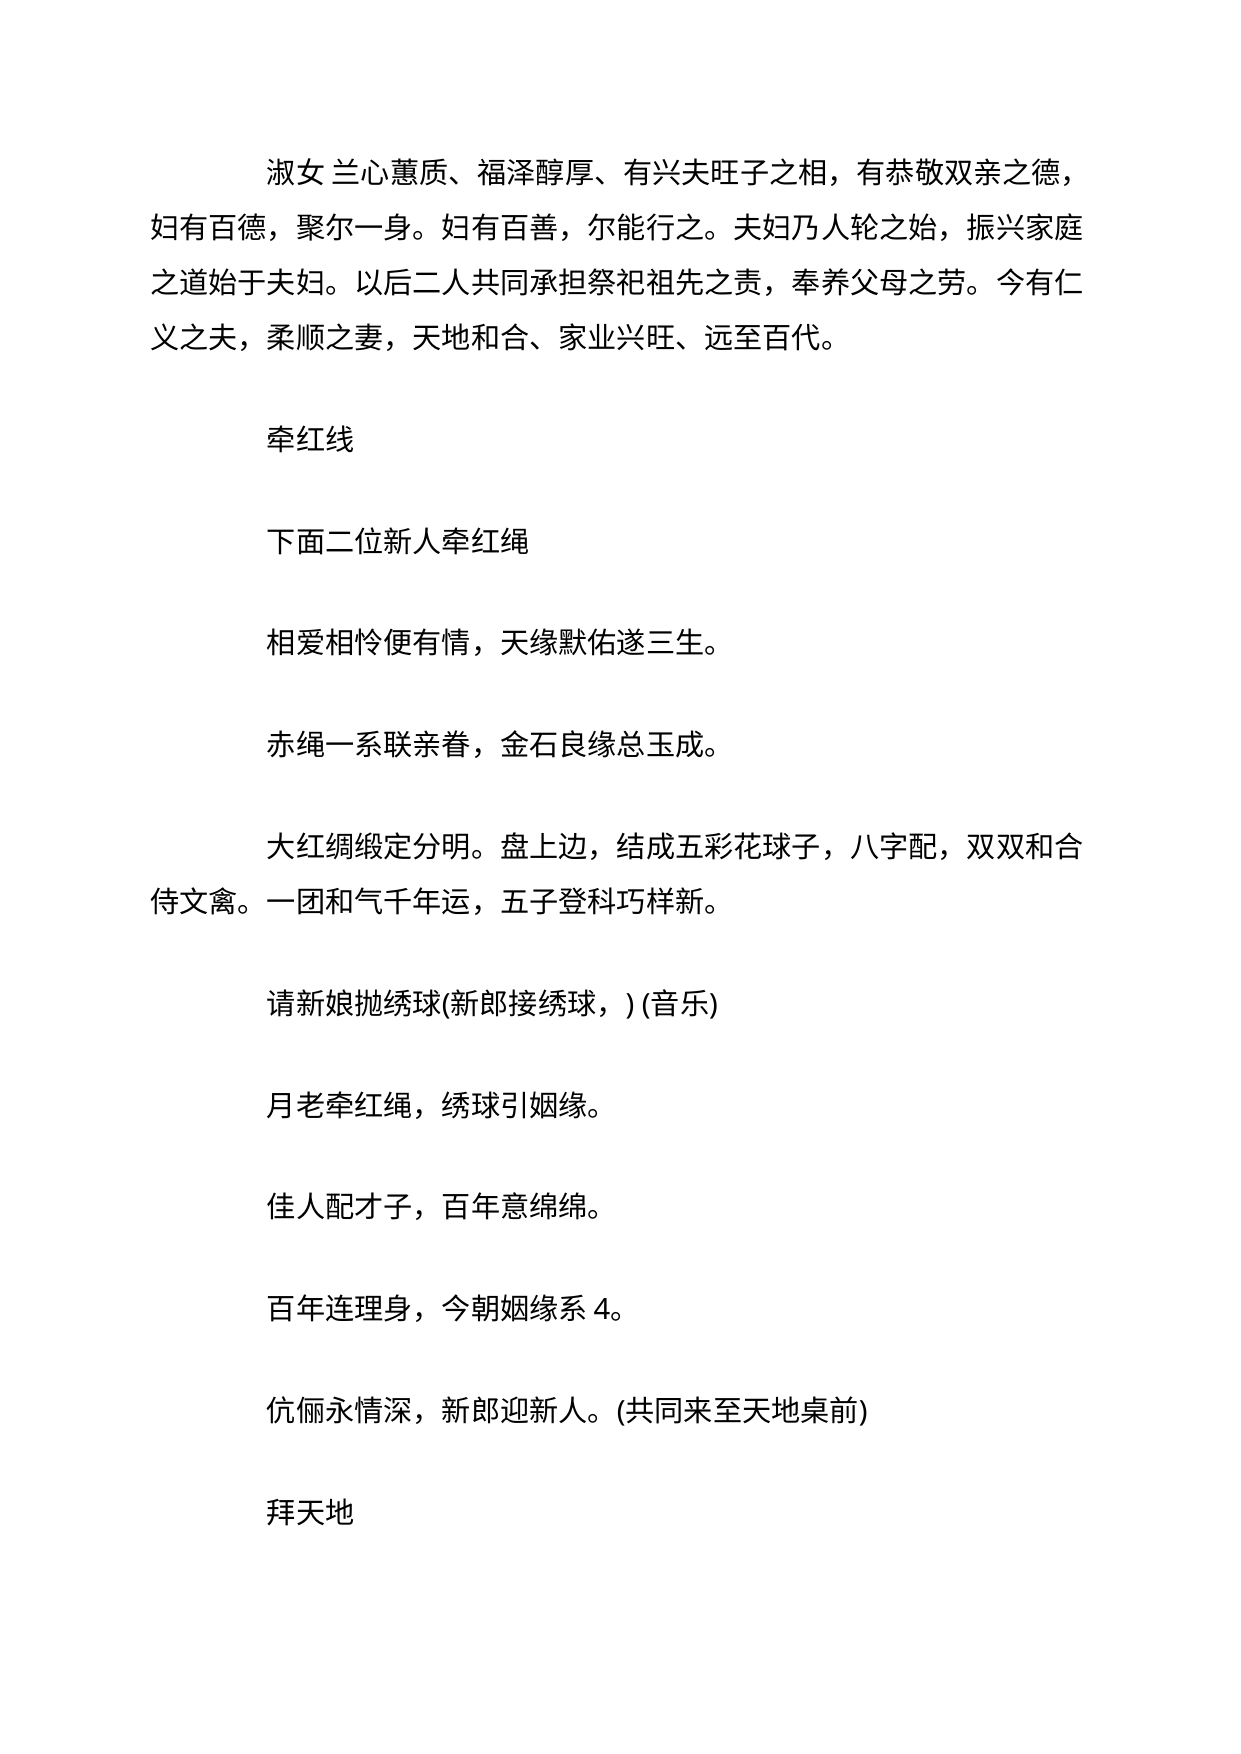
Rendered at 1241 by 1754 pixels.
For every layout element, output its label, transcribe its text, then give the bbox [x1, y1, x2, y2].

text 佳人配才子，百年意绵绵。 [150, 1184, 1090, 1226]
text 月老牵红绳，绣球引姻缘。 [150, 1082, 1090, 1124]
text 百年连理身，今朝姻缘系4。 [150, 1286, 1090, 1328]
text 相爱相怜便有情，天缘默佑遂三生。 [150, 620, 1090, 662]
text 赤绳一系联亲眷，金石良缘总玉成。 [150, 722, 1090, 764]
text 伉俪永情深，新郎迎新人。(共同来至天地桌前) [150, 1388, 1090, 1430]
text 拜天地 [150, 1490, 1090, 1532]
text 牵红线 [150, 416, 1090, 459]
text 请新娘抛绣球(新郎接绣球，) (音乐) [150, 980, 1090, 1023]
text 淑女 兰心蕙质、福泽醇厚、有兴夫旺子之相，有恭敬双亲之德，妇有百德，聚尔一身。妇有百善，尔能行之。夫妇乃人轮之始，振兴家庭之道始于夫妇。以后二人共同承担祭祀祖先之责，奉养父母之劳。今有仁义之夫，柔顺之妻，天地和合、家业兴旺、远至百代。 [150, 150, 1090, 357]
text 下面二位新人牵红绳 [150, 518, 1090, 561]
text 大红绸缎定分明。盘上边，结成五彩花球子，八字配，双双和合侍文禽。一团和气千年运，五子登科巧样新。 [150, 823, 1090, 921]
